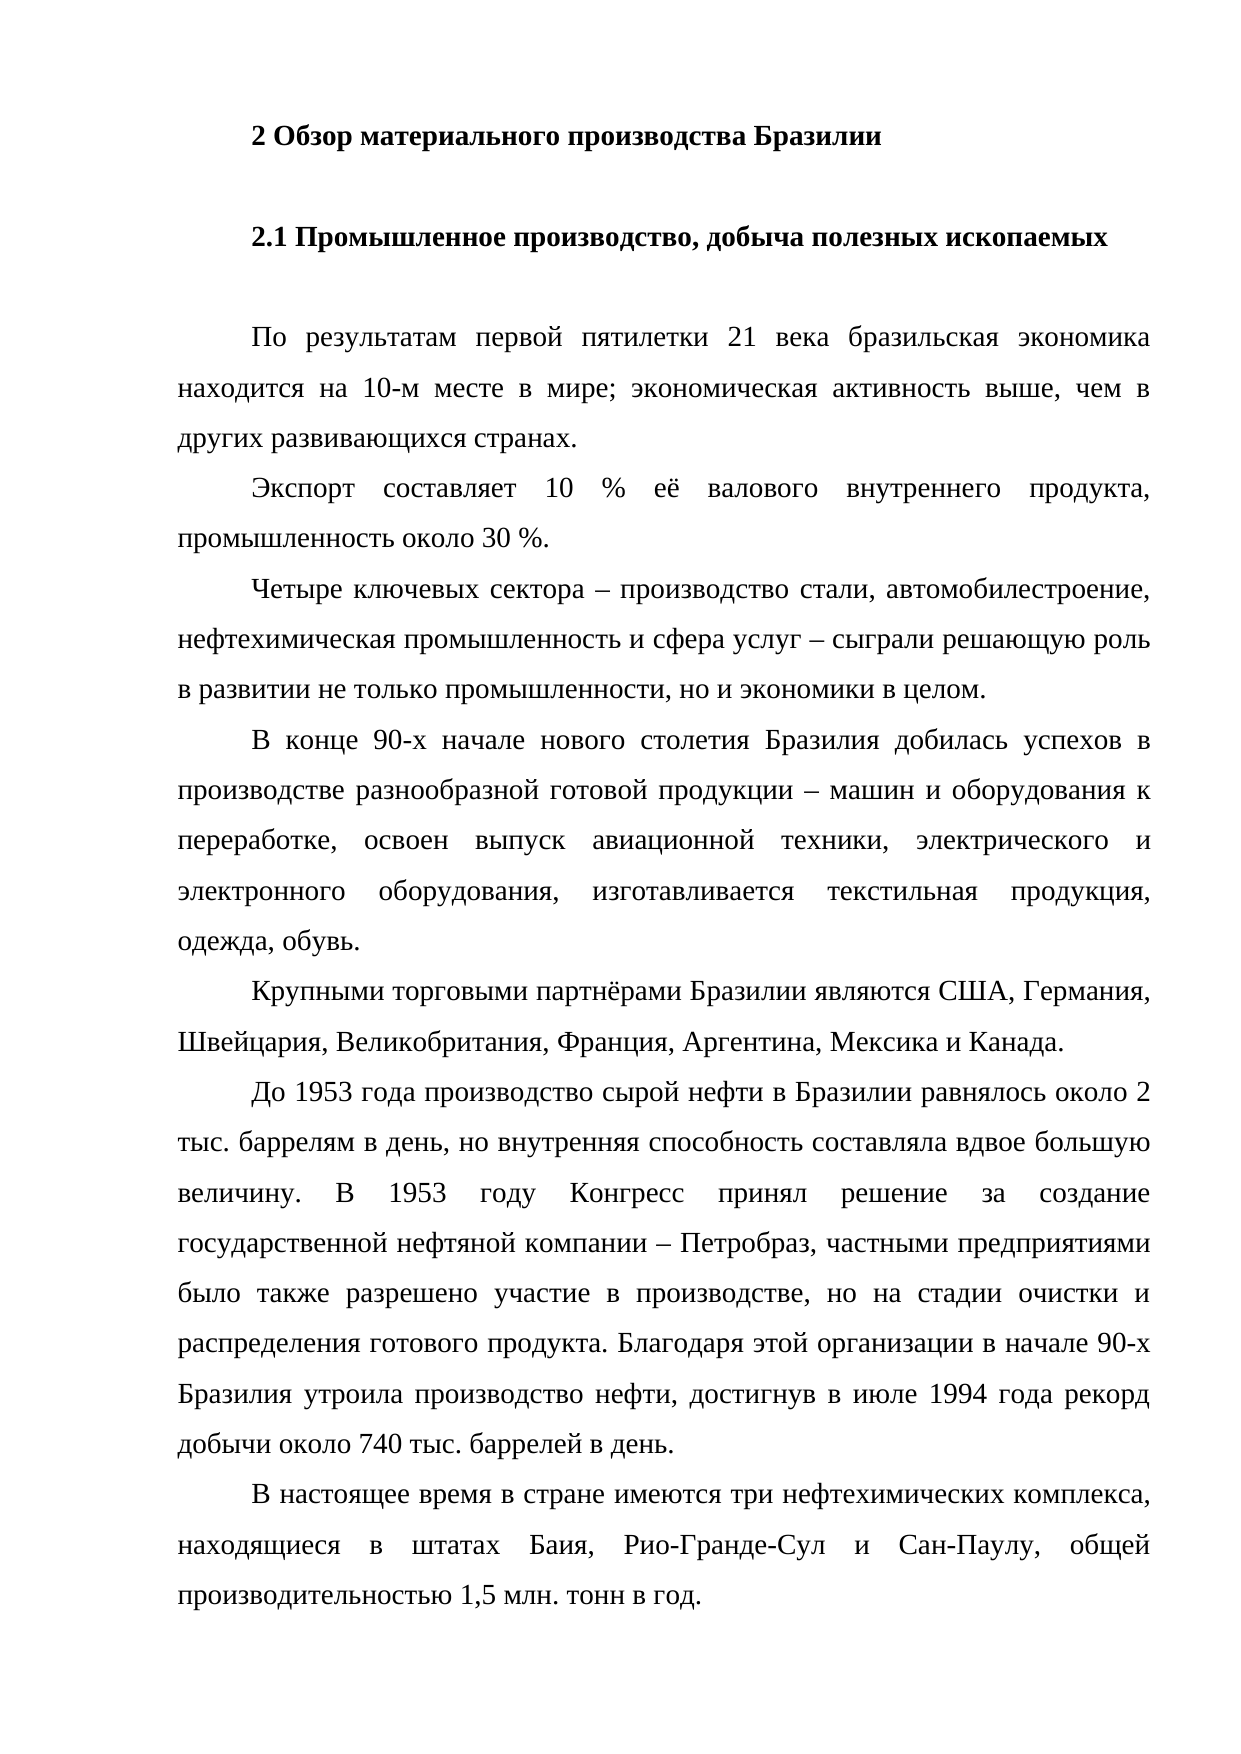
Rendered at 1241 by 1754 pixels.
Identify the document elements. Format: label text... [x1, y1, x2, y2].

text В настоящее время в стране имеются три нефтехимических комплекса, находящиеся в штатах Баия, Рио-Гранде-Сул и Сан-Паулу, общей производительностью 1,5 млн. тонн в год. [177, 1477, 1152, 1611]
text В конце 90-х начале нового столетия Бразилия добилась успехов в производстве разнообразной готовой продукции – машин и оборудования к переработке, освоен выпуск авиационной техники, электрического и электронного оборудования, изготавливается текстильная продукция, одежда, обувь. [177, 722, 1152, 957]
text Крупными торговыми партнёрами Бразилии являются США, Германия, Швейцария, Великобритания, Франция, Аргентина, Мексика и Канада. [177, 973, 1152, 1057]
text 2.1 Промышленное производство, добыча полезных ископаемых [177, 219, 1152, 252]
text 2 Обзор материального производства Бразилии [177, 118, 1152, 152]
text По результатам первой пятилетки 21 века бразильская экономика находится на 10-м месте в мире; экономическая активность выше, чем в других развивающихся странах. [177, 319, 1152, 453]
text Экспорт составляет 10 % её валового внутреннего продукта, промышленность около 30 %. [177, 470, 1152, 554]
text Четыре ключевых сектора – производство стали, автомобилестроение, нефтехимическая промышленность и сфера услуг – сыграли решающую роль в развитии не только промышленности, но и экономики в целом. [177, 571, 1152, 705]
text До 1953 года производство сырой нефти в Бразилии равнялось около 2 тыс. баррелям в день, но внутренняя способность составляла вдвое большую величину. В 1953 году Конгресс принял решение за создание государственной нефтяной компании – Петробраз, частными предприятиями было также разрешено участие в производстве, но на стадии очистки и распределения готового продукта. Благодаря этой организации в начале 90-х Бразилия утроила производство нефти, достигнув в июле 1994 года рекорд добычи около 740 тыс. баррелей в день. [177, 1074, 1152, 1460]
